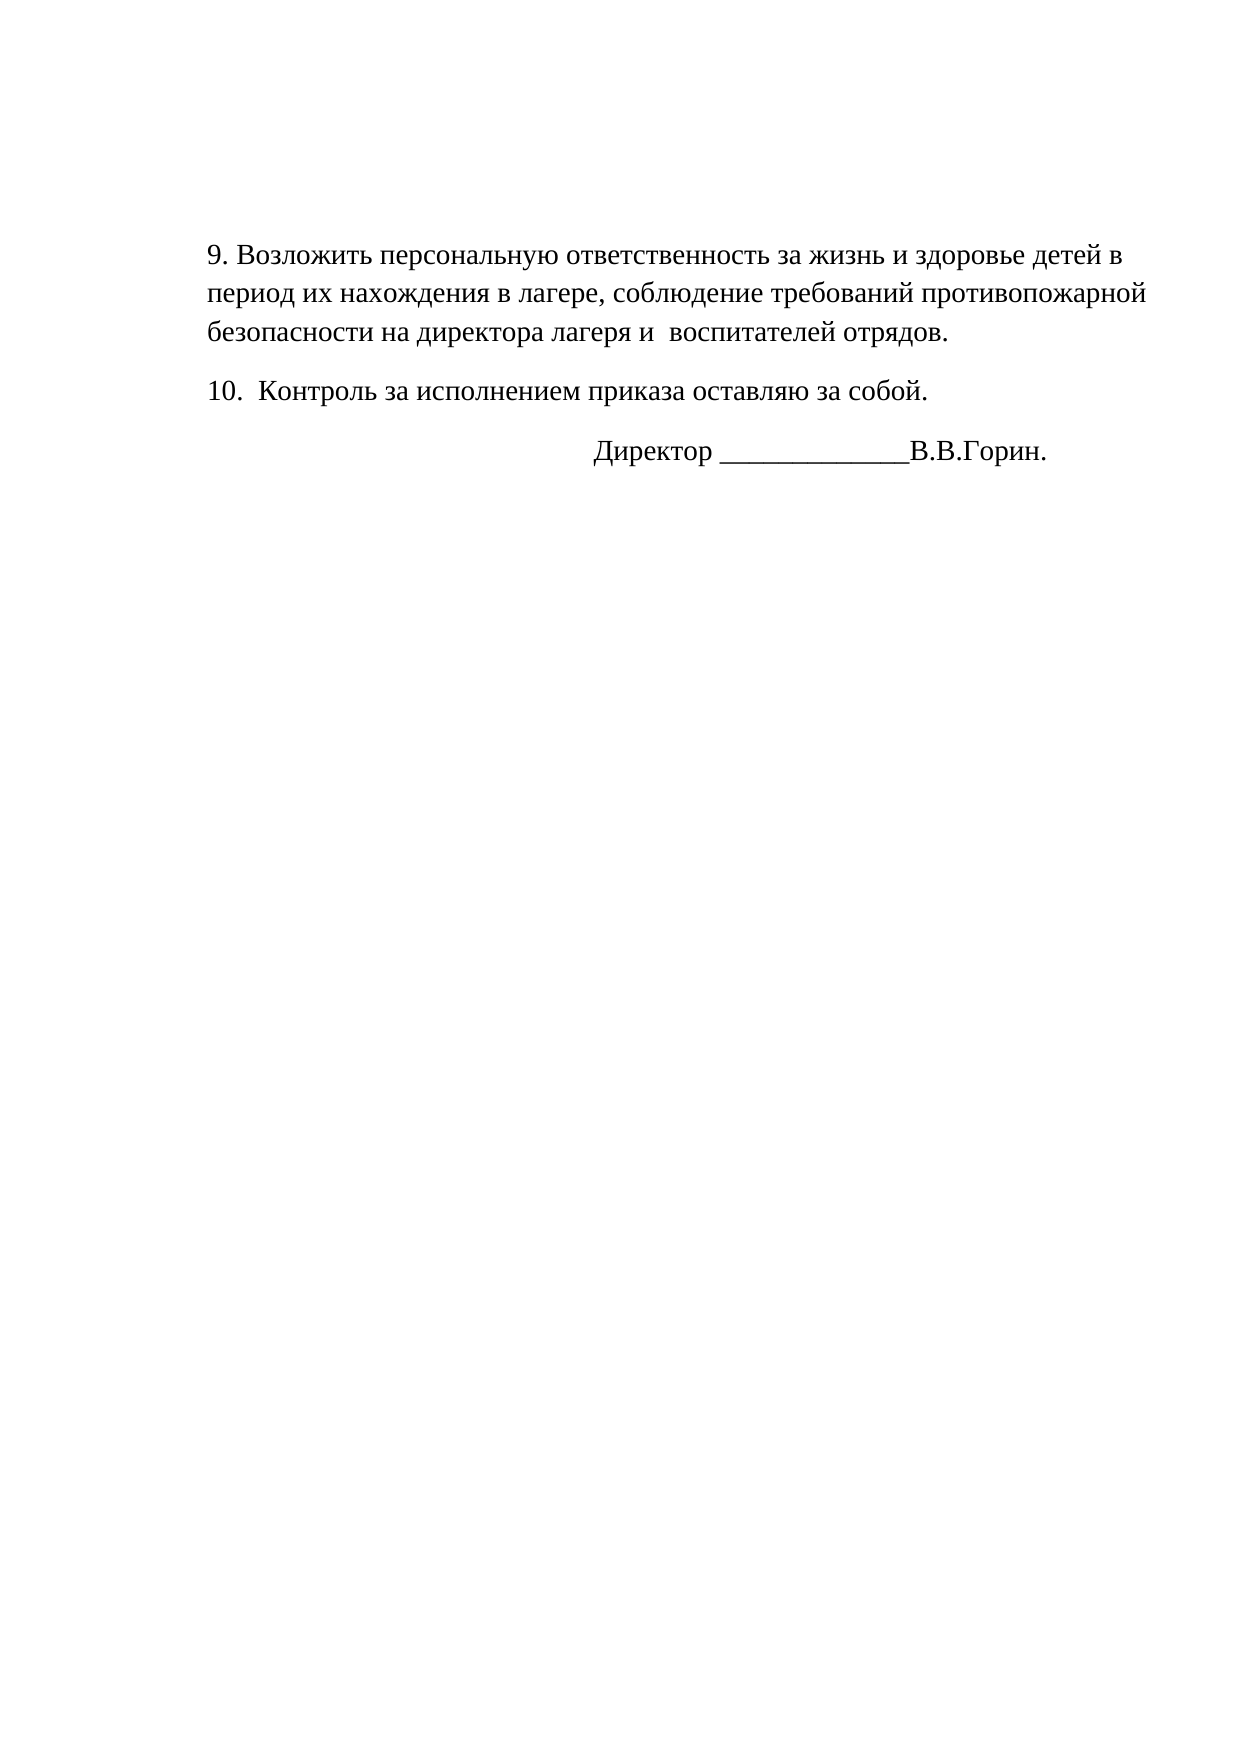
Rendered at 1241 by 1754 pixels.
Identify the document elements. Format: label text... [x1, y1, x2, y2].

text 9. Возложить персональную ответственность за жизнь и здоровье детей в период их нахождения в лагере, соблюдение требований противопожарной безопасности на директора лагеря и воспитателей отрядов. [207, 237, 1152, 347]
text Директор _____________В.В.Горин. [207, 433, 1152, 466]
text 10. Контроль за исполнением приказа оставляю за собой. [207, 373, 1152, 407]
